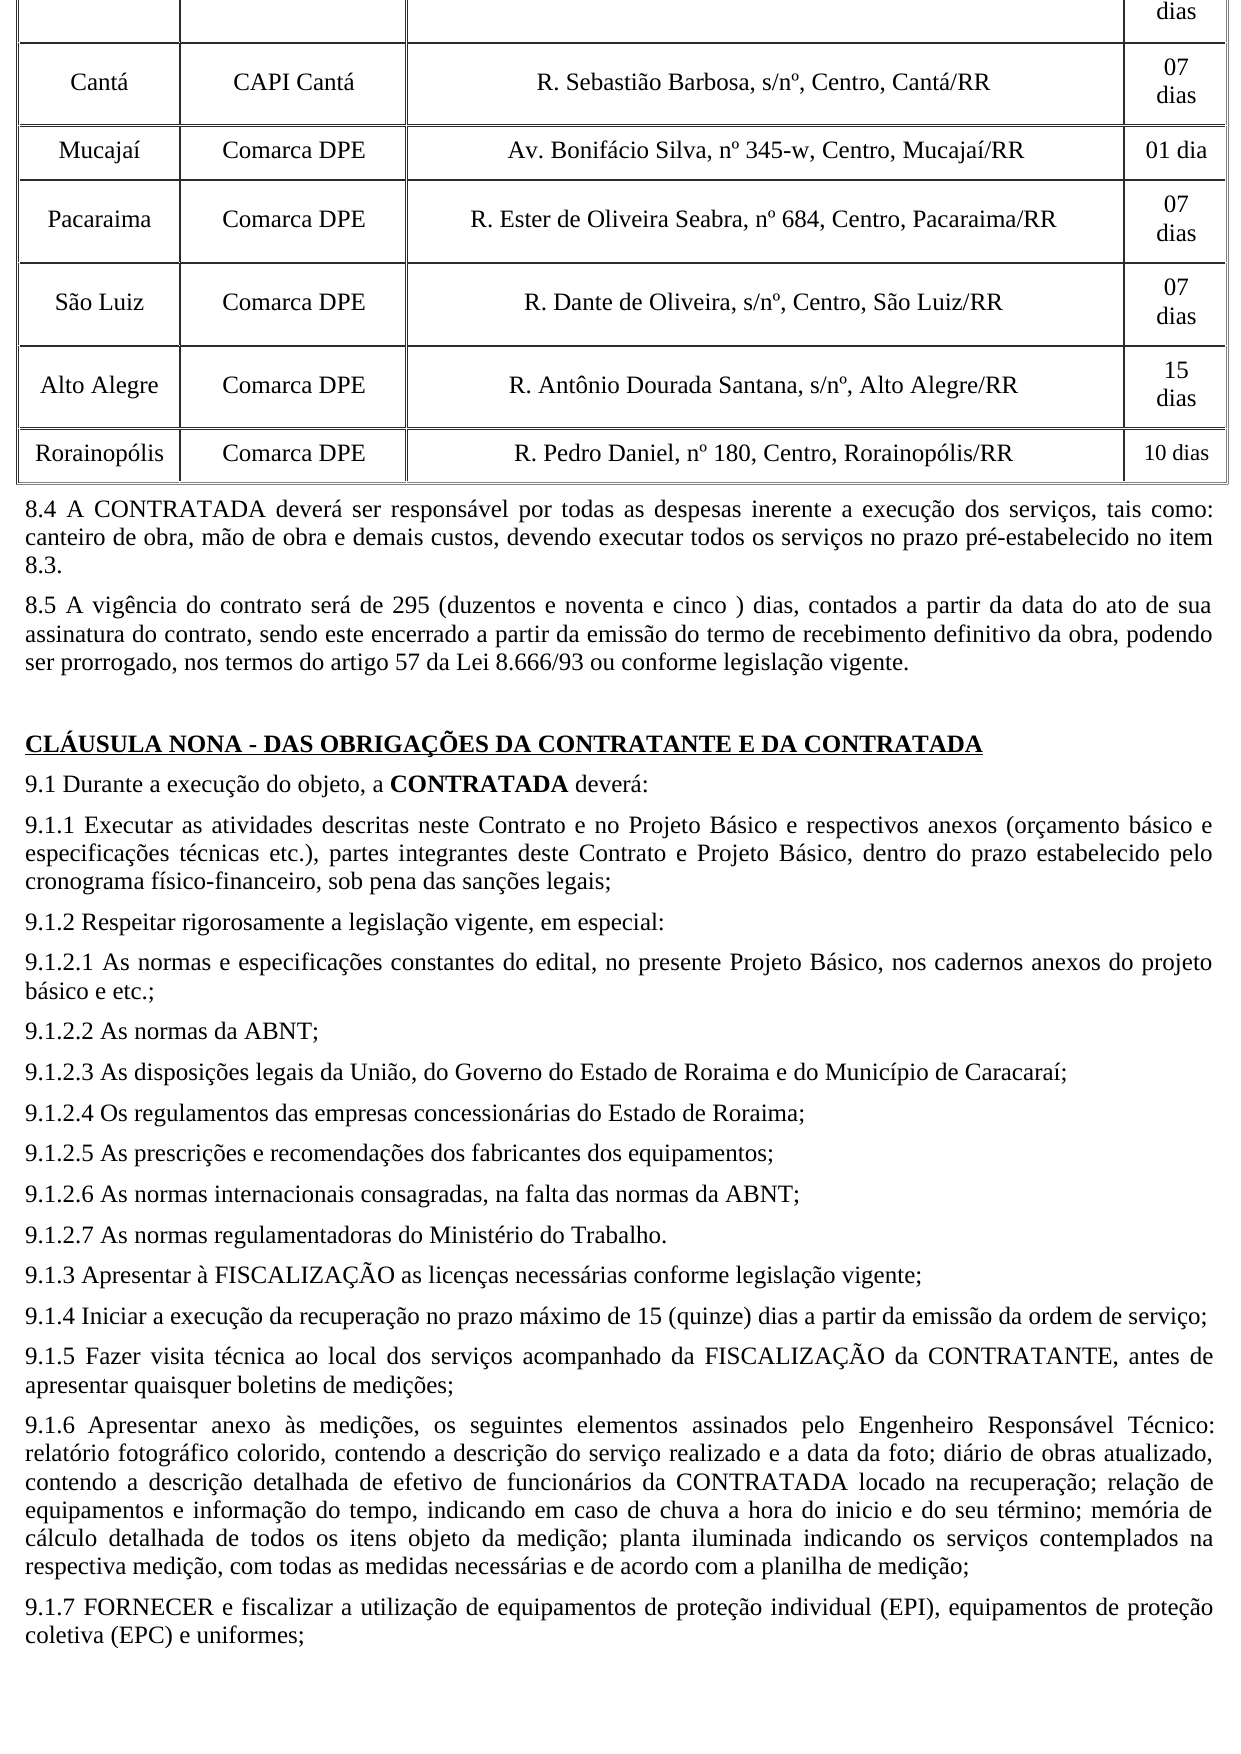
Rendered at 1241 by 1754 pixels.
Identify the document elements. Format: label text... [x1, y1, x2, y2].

list Respeitar rigorosamente a legislação vigente, em especial: [25, 907, 1240, 936]
table_header [19, 0, 179, 41]
list A vigência do contrato será de 295 (duzentos e noventa e cinco ) dias, contados a partir da data do ato de sua assinatura do contrato, sendo este encerrado a partir da emissão do termo de recebimento definitivo da obra, podendo ser prorrogado, nos termos do artigo 57 da Lei 8.666/93 ou conforme legislação vigente. [25, 591, 1214, 676]
table_cell CAPI Cantá [181, 44, 405, 124]
list As normas regulamentadoras do Ministério do Trabalho. [25, 1220, 1240, 1248]
list Iniciar a execução da recuperação no prazo máximo de 15 (quinze) dias a partir da emissão da ordem de serviço; [25, 1301, 1240, 1330]
table_cell Comarca DPE [180, 430, 406, 482]
list Os regulamentos das empresas concessionárias do Estado de Roraima; [25, 1098, 1240, 1126]
table_cell Pacaraima [19, 181, 179, 262]
table_cell 07 dias [1125, 262, 1227, 344]
list Fazer visita técnica ao local dos serviços acompanhado da FISCALIZAÇÃO da CONTRATANTE, antes de apresentar quaisquer boletins de medições; [25, 1342, 1214, 1398]
table_cell Cantá [19, 44, 179, 124]
table_header [408, 0, 1123, 41]
table_cell Comarca DPE [181, 347, 405, 427]
table_cell Alto Alegre [19, 347, 179, 427]
table_cell 15 dias [1125, 345, 1227, 427]
table_cell 01 dia [1125, 124, 1226, 179]
list As disposições legais da União, do Governo do Estado de Roraima e do Município de Caracaraí; [25, 1057, 1240, 1086]
table_header dias [1125, 0, 1226, 41]
table_cell R. Antônio Dourada Santana, s/nº, Alto Alegre/RR [408, 347, 1123, 427]
list Executar as atividades descritas neste Contrato e no Projeto Básico e respectivos anexos (orçamento básico e especificações técnicas etc.), partes integrantes deste Contrato e Projeto Básico, dentro do prazo estabelecido pelo cronograma físico-financeiro, sob pena das sanções legais; [25, 811, 1214, 895]
list A CONTRATADA deverá ser responsável por todas as despesas inerente a execução dos serviços, tais como: canteiro de obra, mão de obra e demais custos, devendo executar todos os serviços no prazo pré-estabelecido no item 8.3. [25, 494, 1215, 579]
table_cell Comarca DPE [181, 264, 405, 344]
table_cell 07 dias [1125, 41, 1226, 124]
table_cell 07 dias [1125, 179, 1226, 262]
list Durante a execução do objeto, a CONTRATADA deverá: [25, 769, 1240, 798]
table_cell São Luiz [19, 264, 179, 344]
table_cell Comarca DPE [181, 127, 405, 179]
list As normas da ABNT; [25, 1016, 1240, 1045]
table_cell Av. Bonifácio Silva, nº 345-w, Centro, Mucajaí/RR [408, 127, 1123, 179]
subtitle CLÁUSULA NONA - DAS OBRIGAÇÕES DA CONTRATANTE E DA CONTRATADA [25, 729, 1240, 757]
list Apresentar anexo às medições, os seguintes elementos assinados pelo Engenheiro Responsável Técnico: relatório fotográfico colorido, contendo a descrição do serviço realizado e a data da foto; diário de obras atualizado, contendo a descrição detalhada de efetivo de funcionários da CONTRATADA locado na recuperação; relação de equipamentos e informação do tempo, indicando em caso de chuva a hora do inicio e do seu término; memória de cálculo detalhada de todos os itens objeto da medição; planta iluminada indicando os serviços contemplados na respectiva medição, com todas as medidas necessárias e de acordo com a planilha de medição; [25, 1411, 1215, 1580]
table_cell R. Dante de Oliveira, s/nº, Centro, São Luiz/RR [408, 264, 1123, 344]
list As normas internacionais consagradas, na falta das normas da ABNT; [25, 1179, 1240, 1208]
table_cell Rorainopólis [19, 430, 180, 482]
table_cell R. Sebastião Barbosa, s/nº, Centro, Cantá/RR [408, 44, 1123, 124]
table_cell R. Ester de Oliveira Seabra, nº 684, Centro, Pacaraima/RR [408, 181, 1123, 262]
table_cell 10 dias [1124, 427, 1226, 482]
table_cell R. Pedro Daniel, nº 180, Centro, Rorainopólis/RR [406, 430, 1124, 482]
table_cell Comarca DPE [181, 181, 405, 262]
table_header [181, 0, 405, 41]
list Apresentar à FISCALIZAÇÃO as licenças necessárias conforme legislação vigente; [25, 1260, 1240, 1289]
table_cell Mucajaí [19, 127, 179, 179]
list FORNECER e fiscalizar a utilização de equipamentos de proteção individual (EPI), equipamentos de proteção coletiva (EPC) e uniformes; [25, 1592, 1214, 1649]
list As prescrições e recomendações dos fabricantes dos equipamentos; [25, 1138, 1240, 1167]
list As normas e especificações constantes do edital, no presente Projeto Básico, nos cadernos anexos do projeto básico e etc.; [25, 948, 1215, 1004]
